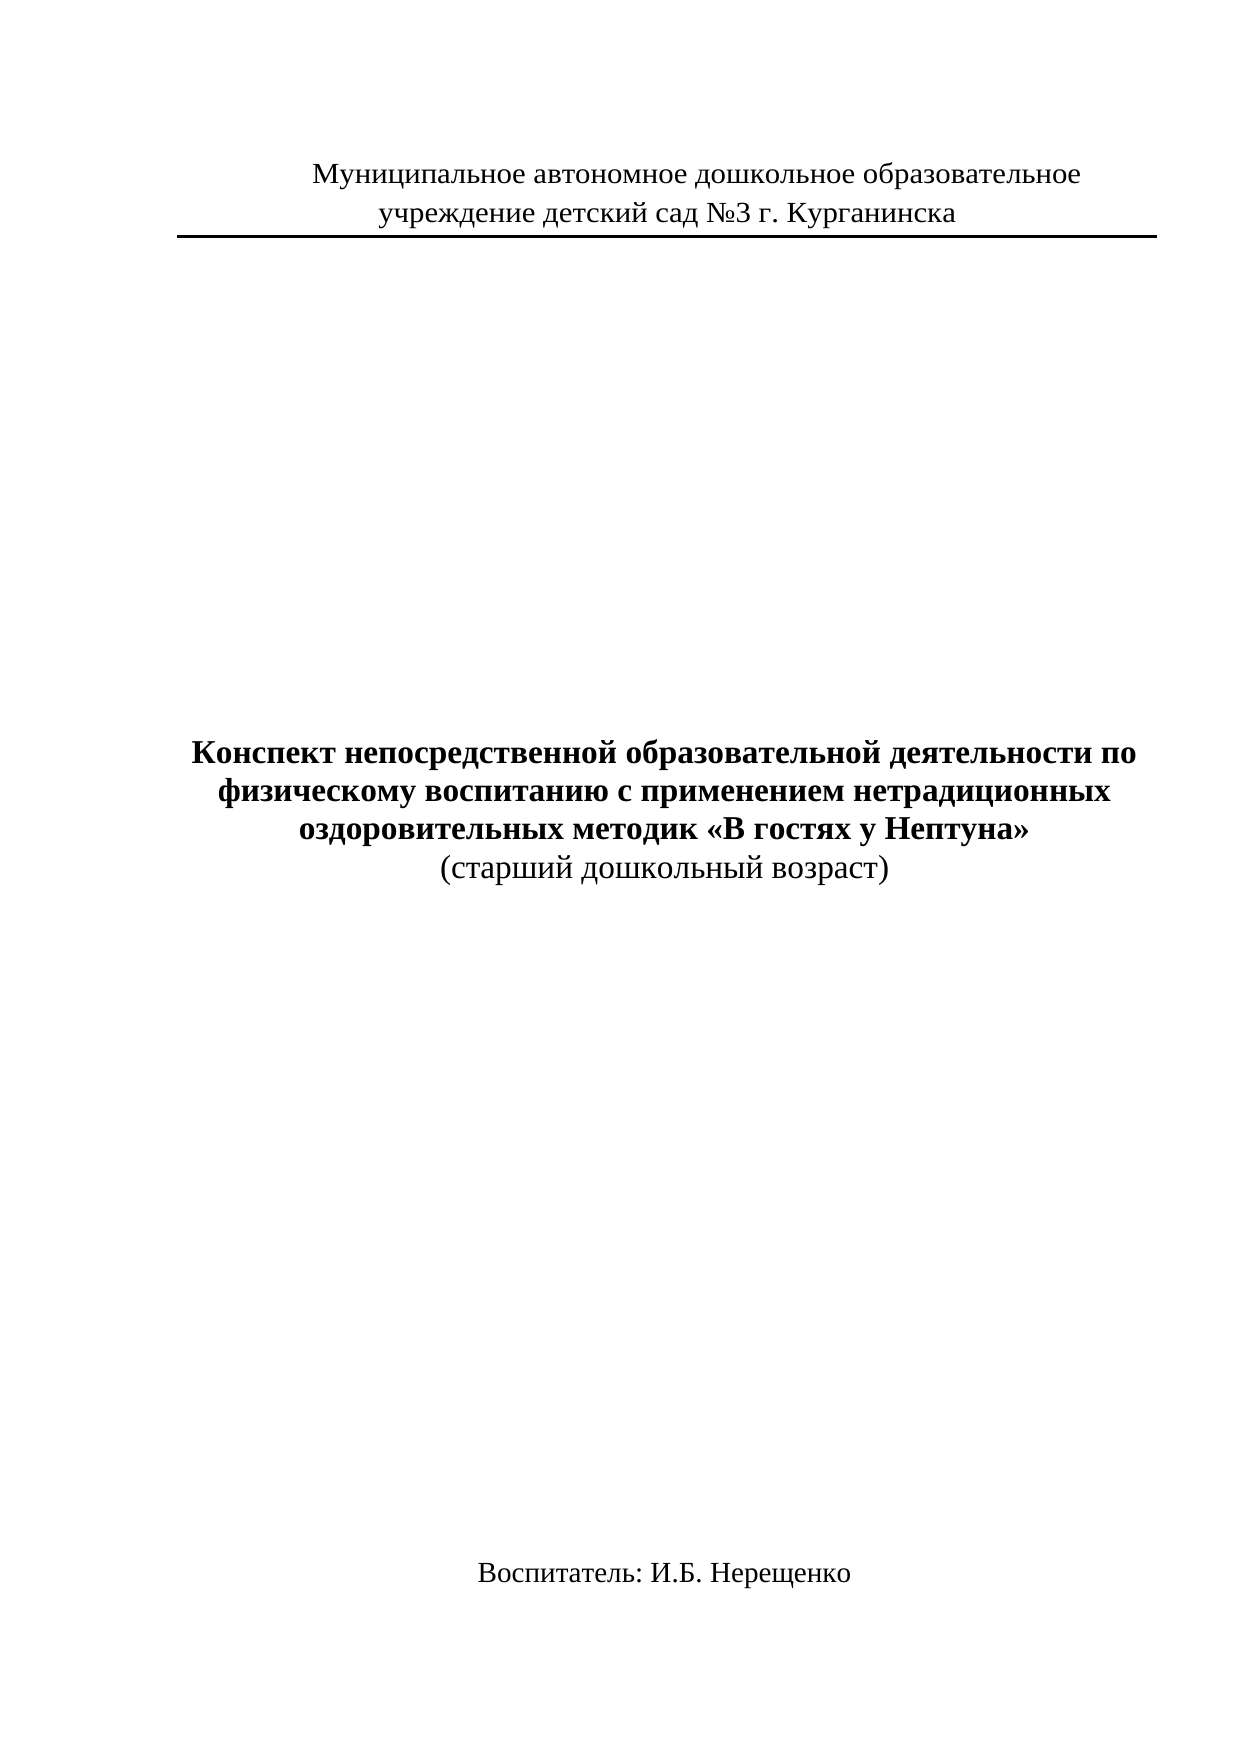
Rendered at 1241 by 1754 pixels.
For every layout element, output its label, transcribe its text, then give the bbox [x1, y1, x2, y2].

text Воспитатель: И.Б. Нерещенко [177, 1555, 1152, 1589]
text Конспект непосредственной образовательной деятельности по физическому воспитанию с применением нетрадиционных оздоровительных методик «В гостях у Нептуна» [177, 732, 1152, 847]
text Муниципальное автономное дошкольное образовательное учреждение детский сад №3 г. Курганинска [177, 157, 1157, 235]
text (старший дошкольный возраст) [177, 847, 1152, 885]
